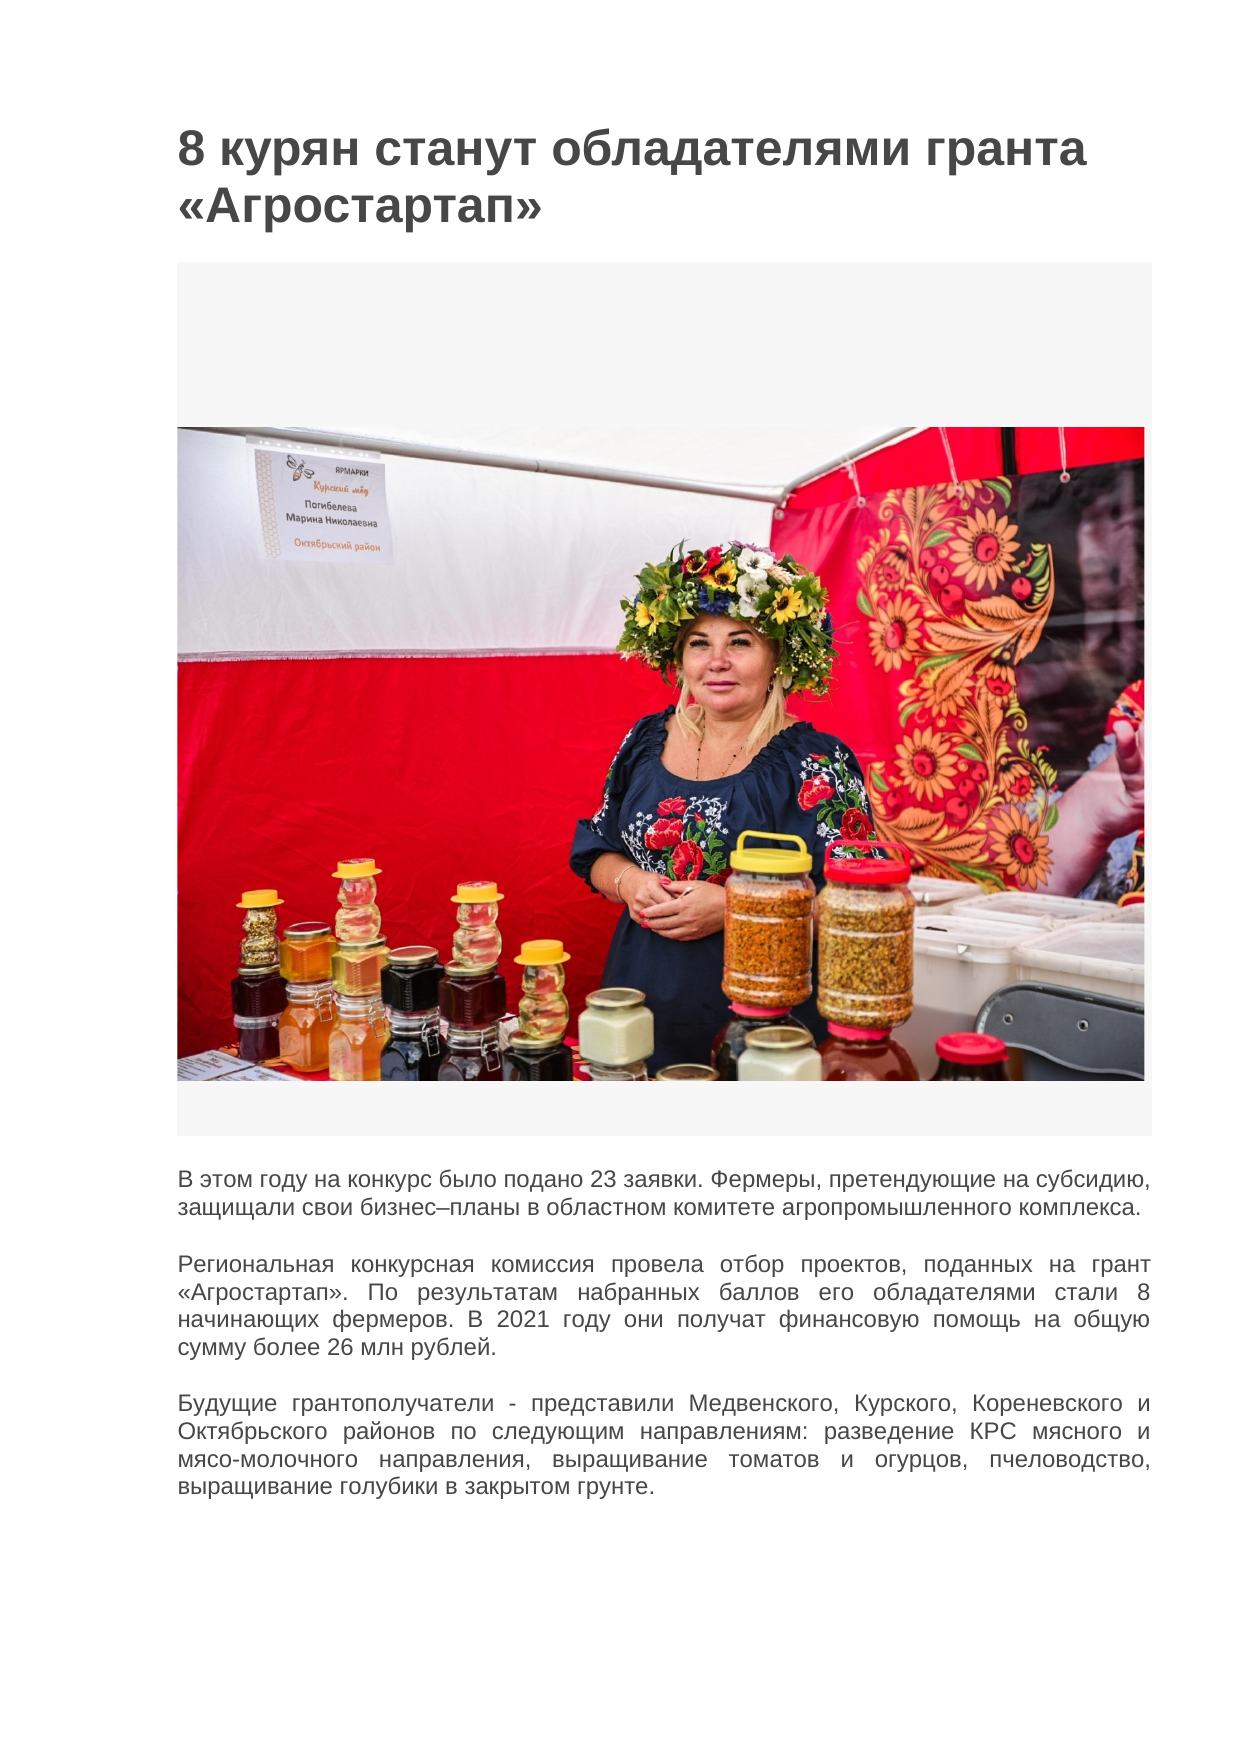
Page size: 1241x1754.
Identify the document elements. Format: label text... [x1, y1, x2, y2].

text Региональная конкурсная комиссия провела отбор проектов, поданных на грант «Агростартап». По результатам набранных баллов его обладателями стали 8 начинающих фермеров. В 2021 году они получат финансовую помощь на общую сумму более 26 млн рублей. [177, 1250, 1152, 1360]
text 8 курян станут обладателями гранта «Агростартап» [177, 118, 1152, 233]
text В этом году на конкурс было подано 23 заявки. Фермеры, претендующие на субсидию, защищали свои бизнес–планы в областном комитете агропромышленного комплекса. [177, 1165, 1152, 1221]
text Будущие грантополучатели - представили Медвенского, Курского, Кореневского и Октябрьского районов по следующим направлениям: разведение КРС мясного и мясо-молочного направления, выращивание томатов и огурцов, пчеловодство, выращивание голубики в закрытом грунте. [177, 1389, 1152, 1500]
picture [177, 427, 1145, 1081]
